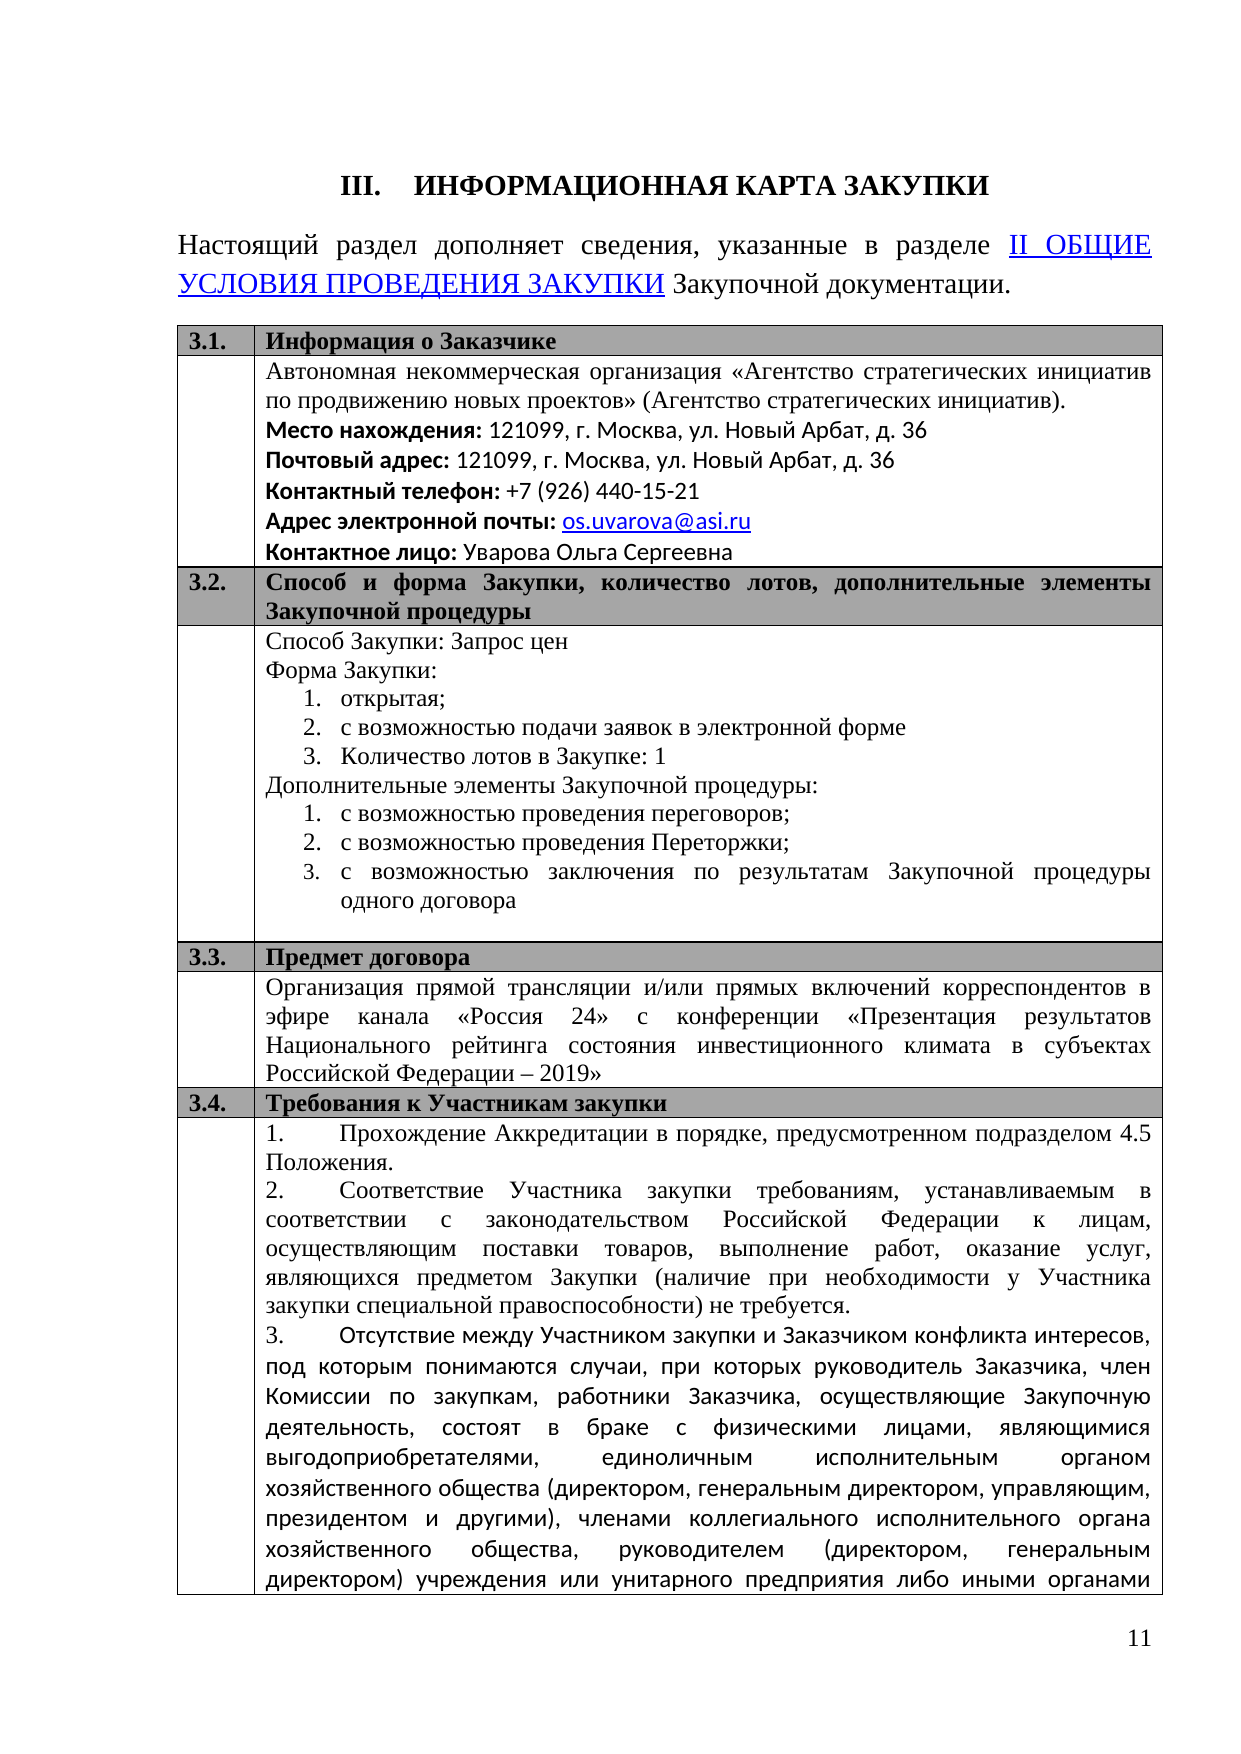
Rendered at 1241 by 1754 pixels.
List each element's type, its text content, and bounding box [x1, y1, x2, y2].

table_cell 3.2. [178, 568, 254, 625]
text Настоящий раздел дополняет сведения, указанные в разделе II ОБЩИЕ УСЛОВИЯ ПРОВЕДЕНИЯ ЗАКУПКИ Закупочной документации. [177, 227, 1152, 299]
table_cell 3.4. [178, 1088, 254, 1117]
table_header 3.1. [178, 326, 254, 355]
table_cell Автономная некоммерческая организация «Агентство стратегических инициатив по продвижению новых проектов» (Агентство стратегических инициатив). Место нахождения: 121099, г. Москва, ул. Новый Арбат, д. 36 Почтовый адрес: 121099, г. Москва, ул. Новый Арбат, д. 36 Контактный телефон: +7 (926) 440-15-21 Адрес электронной почты: os.uvarova@asi.ru Контактное лицо: Уварова Ольга Сергеевна [255, 356, 1162, 566]
table_cell [178, 356, 254, 566]
table_cell Способ Закупки: Запрос цен Форма Закупки: открытая; с возможностью подачи заявок в электронной форме Количество лотов в Закупке: 1 Дополнительные элементы Закупочной процедуры: с возможностью проведения переговоров; с возможностью проведения Переторжки; c возможностью заключения по результатам Закупочной процедуры одного договора [255, 626, 1162, 941]
text III. ИНФОРМАЦИОННАЯ КАРТА ЗАКУПКИ [177, 168, 1152, 202]
table_header Информация о Заказчике [255, 326, 1162, 355]
table_cell 3.3. [178, 943, 254, 971]
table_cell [255, 1118, 1162, 1594]
table_cell [178, 1118, 254, 1594]
table_cell Способ и форма Закупки, количество лотов, дополнительные элементы Закупочной процедуры [255, 568, 1162, 625]
table_cell Требования к Участникам закупки [255, 1088, 1162, 1117]
table_cell Организация прямой трансляции и/или прямых включений корреспондентов в эфире канала «Россия 24» с конференции «Презентация результатов Национального рейтинга состояния инвестиционного климата в субъектах Российской Федерации – 2019» [255, 972, 1162, 1087]
table_cell Предмет договора [255, 943, 1162, 971]
table_cell [178, 972, 254, 1087]
table_cell [178, 626, 254, 941]
